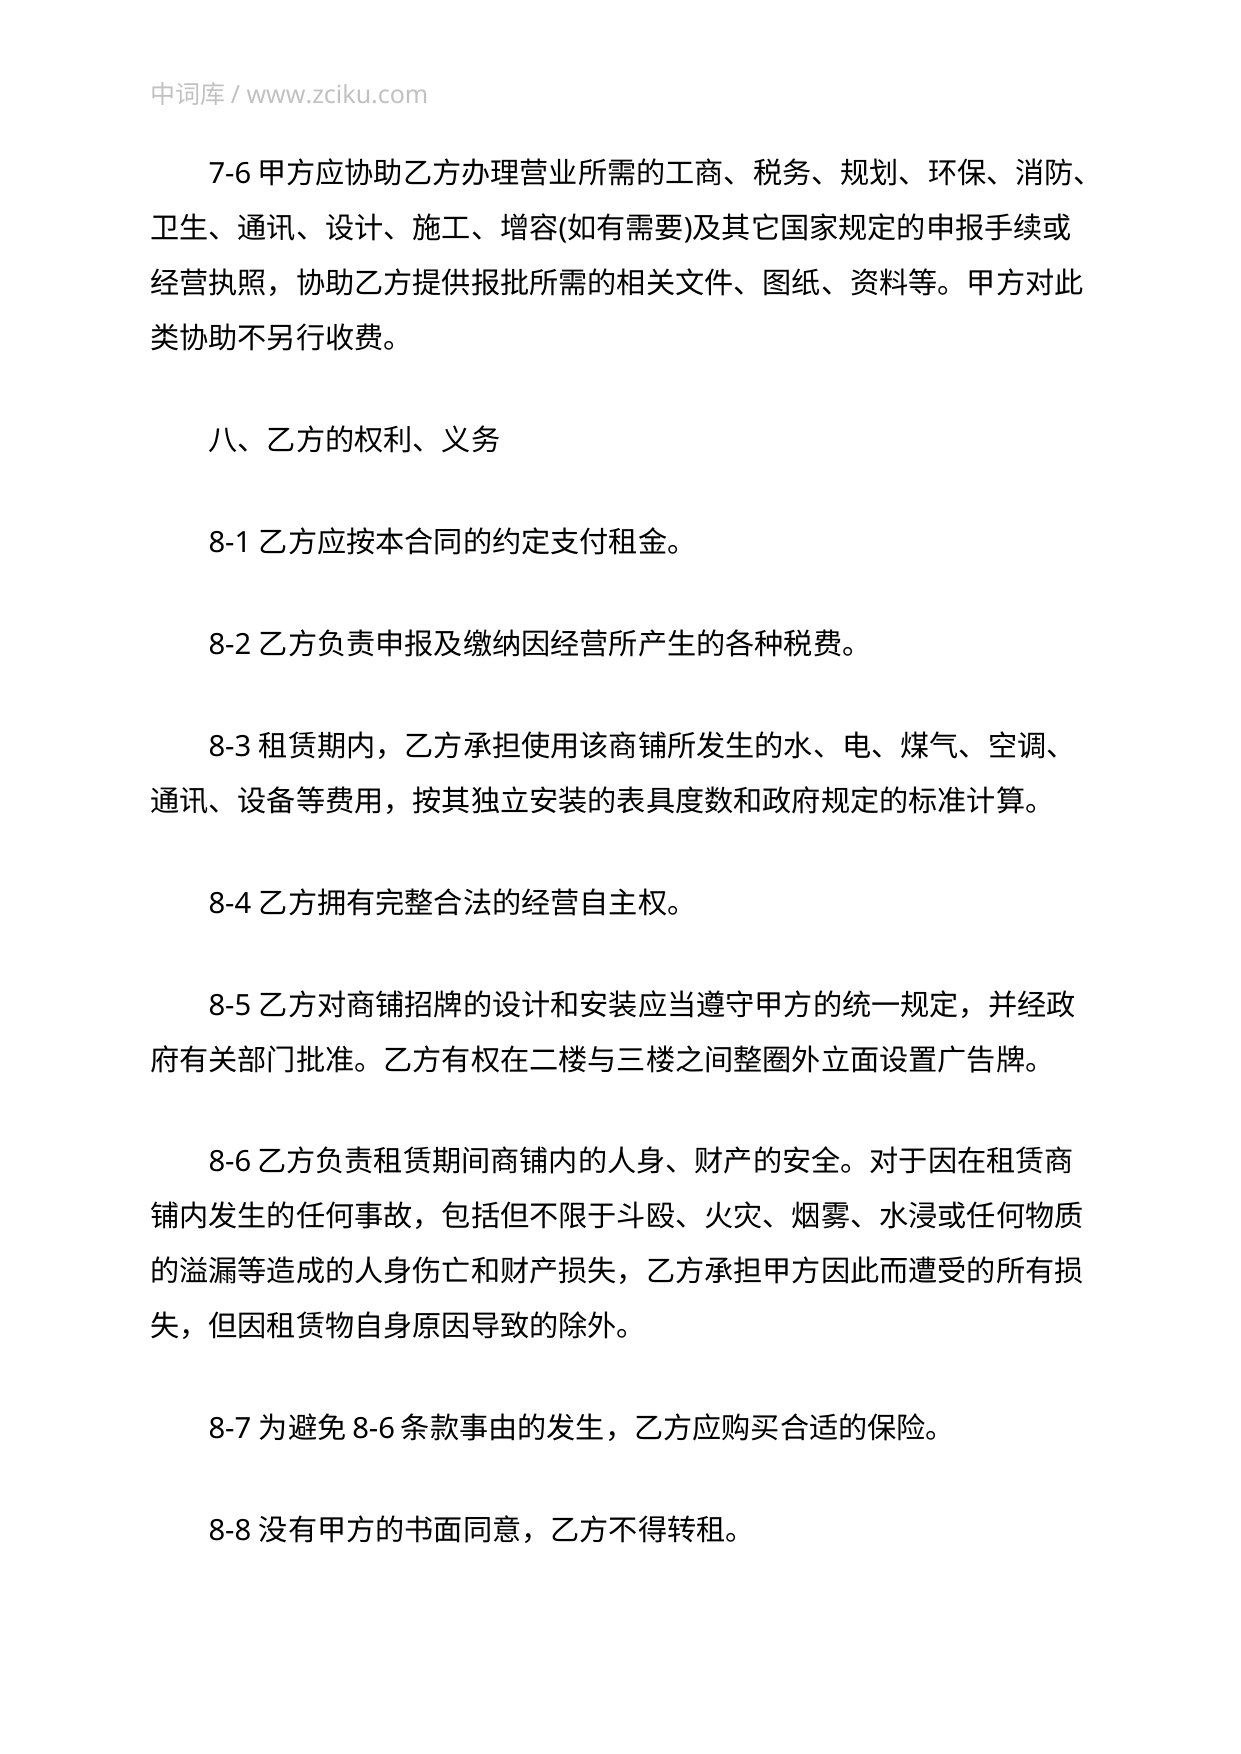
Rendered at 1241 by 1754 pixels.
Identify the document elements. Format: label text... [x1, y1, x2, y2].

text 8-1 乙方应按本合同的约定支付租金。 [150, 518, 1090, 561]
text 8-7 为避免8-6条款事由的发生，乙方应购买合适的保险。 [150, 1404, 1090, 1447]
text 8-5 乙方对商铺招牌的设计和安装应当遵守甲方的统一规定，并经政府有关部门批准。乙方有权在二楼与三楼之间整圈外立面设置广告牌。 [150, 981, 1090, 1078]
text 7-6甲方应协助乙方办理营业所需的工商、税务、规划、环保、消防、卫生、通讯、设计、施工、增容(如有需要)及其它国家规定的申报手续或经营执照，协助乙方提供报批所需的相关文件、图纸、资料等。甲方对此类协助不另行收费。 [150, 150, 1090, 357]
text 8-2 乙方负责申报及缴纳因经营所产生的各种税费。 [150, 620, 1090, 663]
text 8-6乙方负责租赁期间商铺内的人身、财产的安全。对于因在租赁商铺内发生的任何事故，包括但不限于斗殴、火灾、烟雾、水浸或任何物质的溢漏等造成的人身伤亡和财产损失，乙方承担甲方因此而遭受的所有损失，但因租赁物自身原因导致的除外。 [150, 1138, 1090, 1345]
text 8-8 没有甲方的书面同意，乙方不得转租。 [150, 1506, 1090, 1549]
text 八、乙方的权利、义务 [150, 417, 1090, 459]
text 8-3 租赁期内，乙方承担使用该商铺所发生的水、电、煤气、空调、通讯、设备等费用，按其独立安装的表具度数和政府规定的标准计算。 [150, 722, 1090, 820]
text 8-4 乙方拥有完整合法的经营自主权。 [150, 879, 1090, 922]
